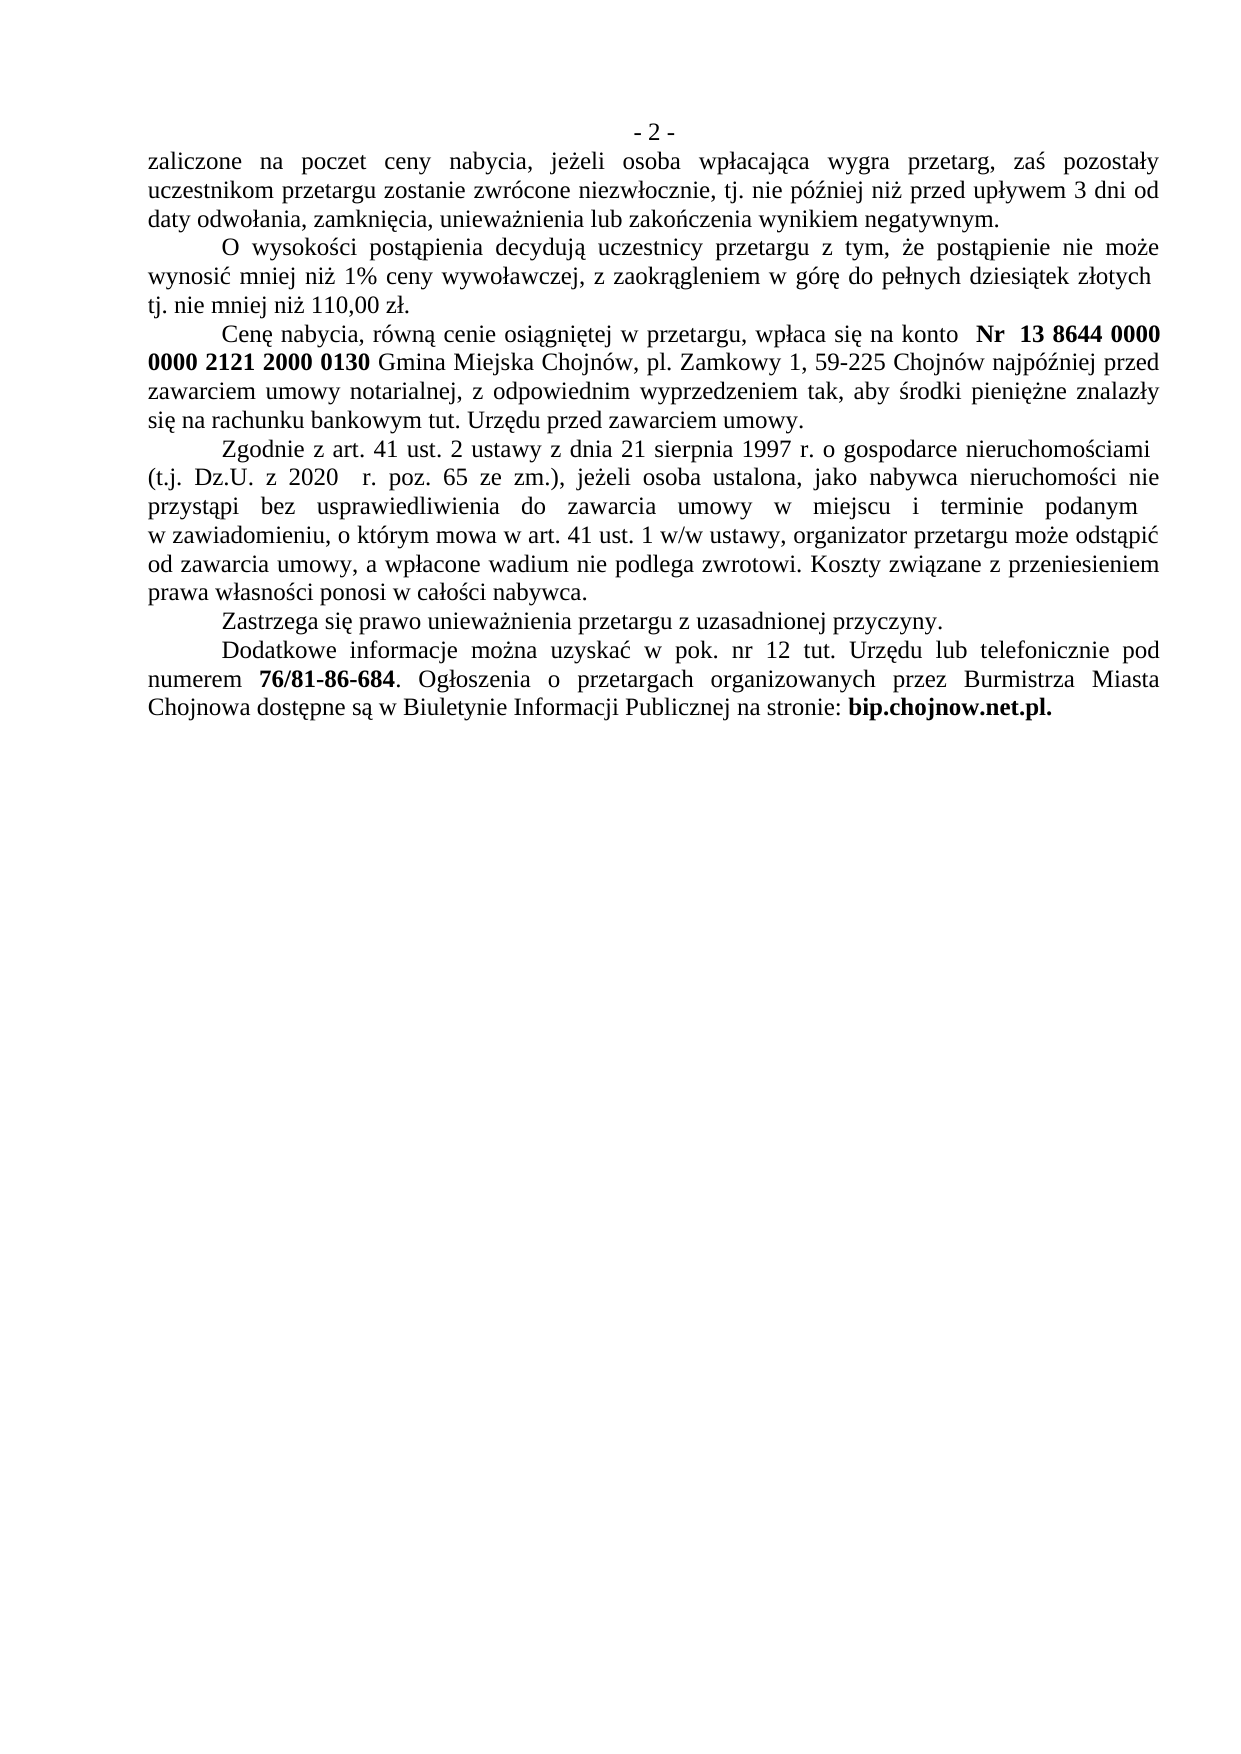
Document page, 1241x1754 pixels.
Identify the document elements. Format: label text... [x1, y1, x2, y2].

text O wysokości postąpienia decydują uczestnicy przetargu z tym, że postąpienie nie może wynosić mniej niż 1% ceny wywoławczej, z zaokrągleniem w górę do pełnych dziesiątek złotych tj. nie mniej niż 110,00 zł. [148, 232, 1161, 319]
text Dodatkowe informacje można uzyskać w pok. nr 12 tut. Urzędu lub telefonicznie pod numerem 76/81-86-684. Ogłoszenia o przetargach organizowanych przez Burmistrza Miasta Chojnowa dostępne są w Biuletynie Informacji Publicznej na stronie: bip.chojnow.net.pl. [148, 635, 1161, 721]
text Cenę nabycia, równą cenie osiągniętej w przetargu, wpłaca się na konto Nr 13 8644 0000 0000 2121 2000 0130 Gmina Miejska Chojnów, pl. Zamkowy 1, 59-225 Chojnów najpóźniej przed zawarciem umowy notarialnej, z odpowiednim wyprzedzeniem tak, aby środki pieniężne znalazły się na rachunku bankowym tut. Urzędu przed zawarciem umowy. [148, 319, 1161, 434]
text Zastrzega się prawo unieważnienia przetargu z uzasadnionej przyczyny. [148, 606, 1161, 635]
text - 2 - [148, 117, 1161, 146]
text Zgodnie z art. 41 ust. 2 ustawy z dnia 21 sierpnia 1997 r. o gospodarce nieruchomościami (t.j. Dz.U. z 2020 r. poz. 65 ze zm.), jeżeli osoba ustalona, jako nabywca nieruchomości nie przystąpi bez usprawiedliwienia do zawarcia umowy w miejscu i terminie podanym w zawiadomieniu, o którym mowa w art. 41 ust. 1 w/w ustawy, organizator przetargu może odstąpić od zawarcia umowy, a wpłacone wadium nie podlega zwrotowi. Koszty związane z przeniesieniem prawa własności ponosi w całości nabywca. [148, 434, 1161, 606]
text zaliczone na poczet ceny nabycia, jeżeli osoba wpłacająca wygra przetarg, zaś pozostały uczestnikom przetargu zostanie zwrócone niezwłocznie, tj. nie później niż przed upływem 3 dni od daty odwołania, zamknięcia, unieważnienia lub zakończenia wynikiem negatywnym. [148, 146, 1161, 232]
